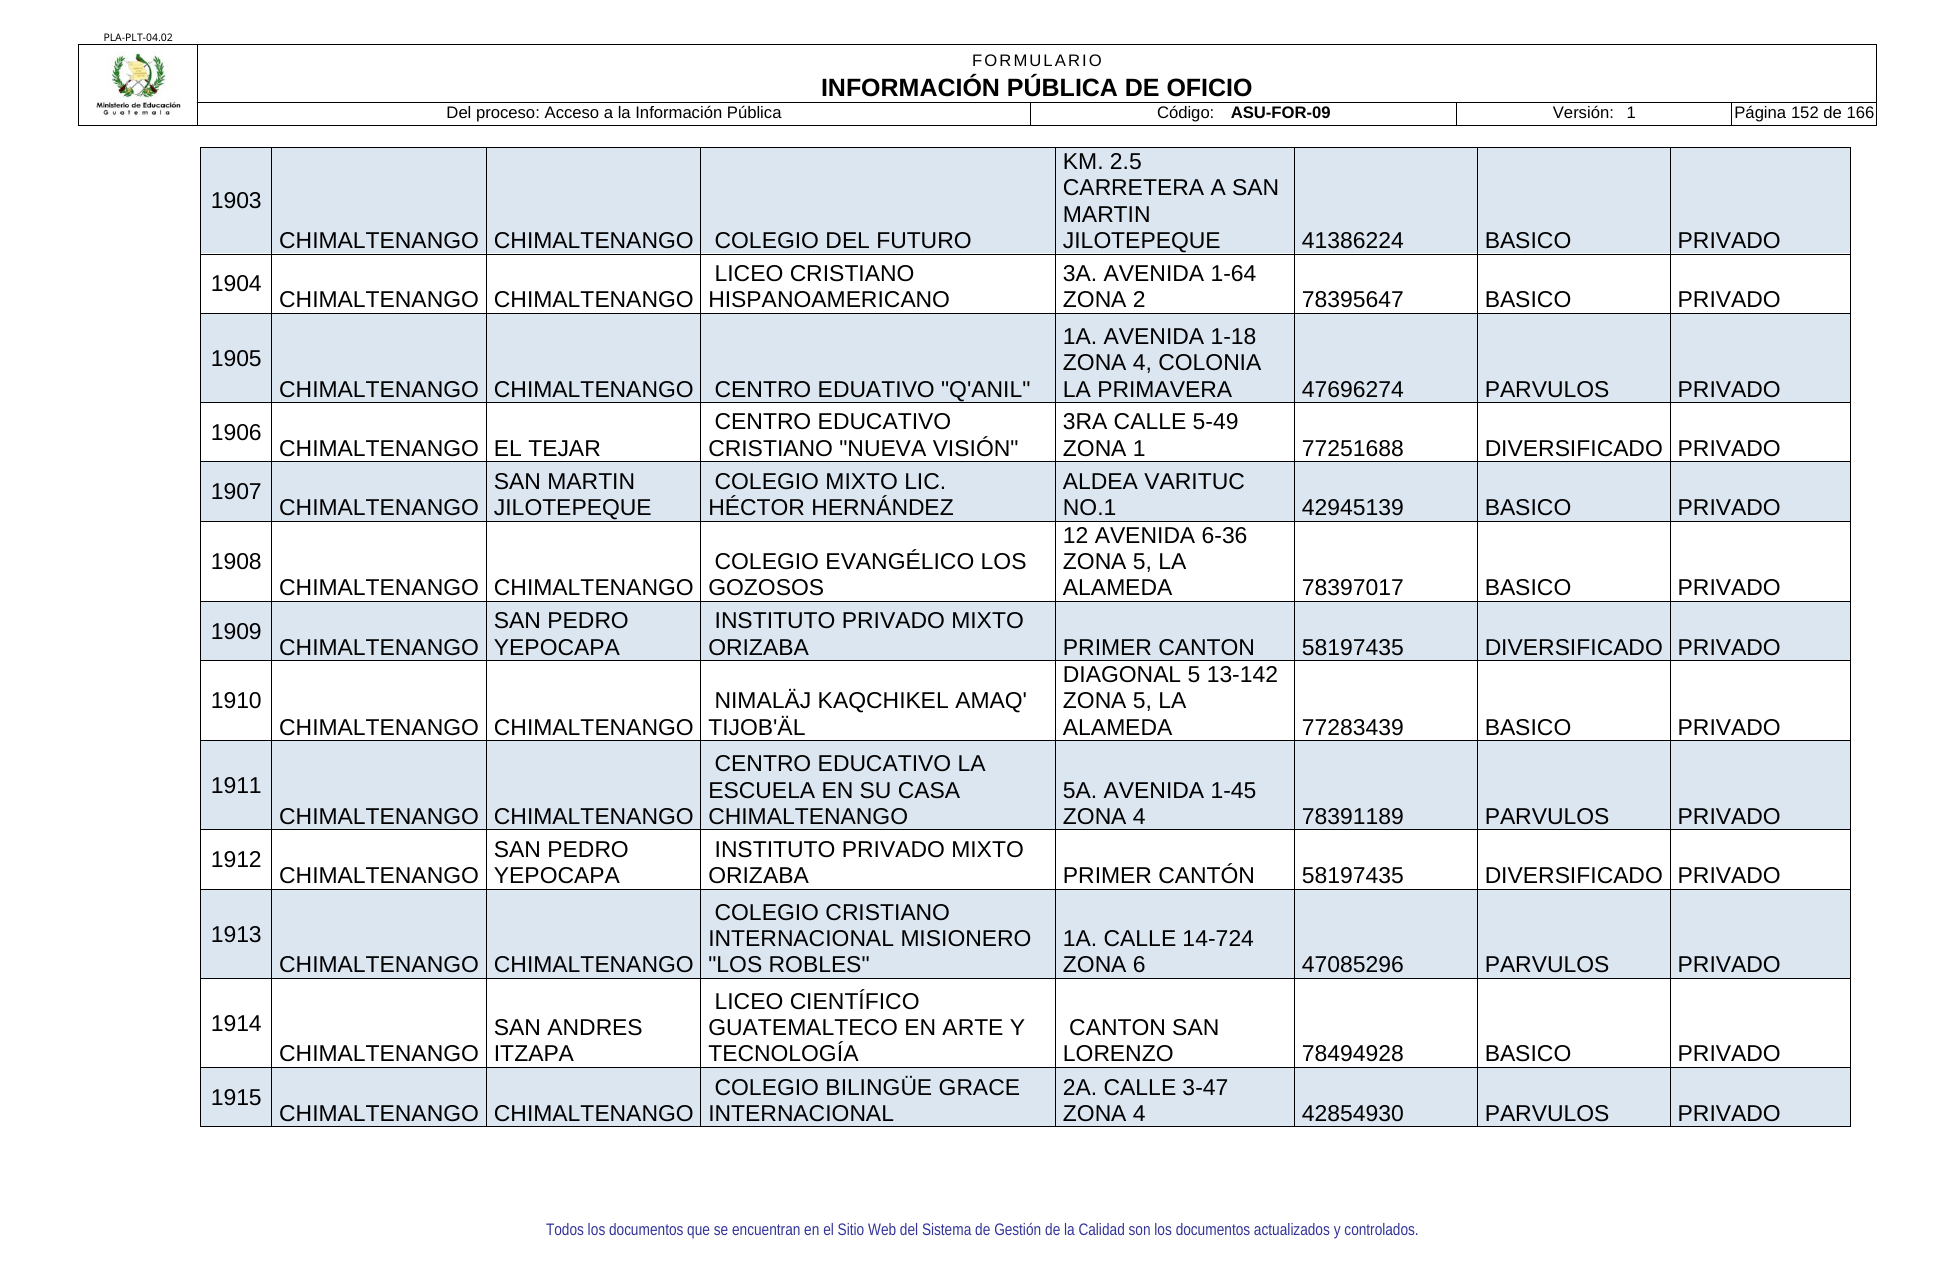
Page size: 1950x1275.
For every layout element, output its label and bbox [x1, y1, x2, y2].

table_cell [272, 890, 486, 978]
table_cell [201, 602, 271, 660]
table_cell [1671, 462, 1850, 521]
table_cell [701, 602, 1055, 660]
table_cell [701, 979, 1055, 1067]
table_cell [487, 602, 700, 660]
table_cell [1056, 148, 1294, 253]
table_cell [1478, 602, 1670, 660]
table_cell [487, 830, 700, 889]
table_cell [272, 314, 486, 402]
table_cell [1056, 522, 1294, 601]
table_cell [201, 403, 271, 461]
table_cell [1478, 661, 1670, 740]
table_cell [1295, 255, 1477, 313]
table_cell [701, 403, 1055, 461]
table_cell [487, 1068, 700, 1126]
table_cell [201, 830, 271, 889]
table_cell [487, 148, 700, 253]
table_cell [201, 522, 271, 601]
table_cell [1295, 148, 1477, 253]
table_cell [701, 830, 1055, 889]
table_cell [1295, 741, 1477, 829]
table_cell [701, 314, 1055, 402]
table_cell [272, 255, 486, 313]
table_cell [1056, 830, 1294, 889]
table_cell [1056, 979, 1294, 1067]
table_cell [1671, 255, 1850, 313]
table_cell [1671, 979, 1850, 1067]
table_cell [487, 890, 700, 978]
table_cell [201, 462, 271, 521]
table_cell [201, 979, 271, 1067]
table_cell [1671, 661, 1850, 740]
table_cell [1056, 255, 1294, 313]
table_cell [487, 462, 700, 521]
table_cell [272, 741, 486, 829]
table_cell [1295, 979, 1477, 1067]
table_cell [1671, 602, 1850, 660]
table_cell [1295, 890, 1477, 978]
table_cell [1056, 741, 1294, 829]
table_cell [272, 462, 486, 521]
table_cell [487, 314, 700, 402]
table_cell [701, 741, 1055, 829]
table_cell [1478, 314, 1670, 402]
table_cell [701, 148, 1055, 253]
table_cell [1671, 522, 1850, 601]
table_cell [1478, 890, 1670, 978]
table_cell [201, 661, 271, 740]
picture [95, 51, 181, 117]
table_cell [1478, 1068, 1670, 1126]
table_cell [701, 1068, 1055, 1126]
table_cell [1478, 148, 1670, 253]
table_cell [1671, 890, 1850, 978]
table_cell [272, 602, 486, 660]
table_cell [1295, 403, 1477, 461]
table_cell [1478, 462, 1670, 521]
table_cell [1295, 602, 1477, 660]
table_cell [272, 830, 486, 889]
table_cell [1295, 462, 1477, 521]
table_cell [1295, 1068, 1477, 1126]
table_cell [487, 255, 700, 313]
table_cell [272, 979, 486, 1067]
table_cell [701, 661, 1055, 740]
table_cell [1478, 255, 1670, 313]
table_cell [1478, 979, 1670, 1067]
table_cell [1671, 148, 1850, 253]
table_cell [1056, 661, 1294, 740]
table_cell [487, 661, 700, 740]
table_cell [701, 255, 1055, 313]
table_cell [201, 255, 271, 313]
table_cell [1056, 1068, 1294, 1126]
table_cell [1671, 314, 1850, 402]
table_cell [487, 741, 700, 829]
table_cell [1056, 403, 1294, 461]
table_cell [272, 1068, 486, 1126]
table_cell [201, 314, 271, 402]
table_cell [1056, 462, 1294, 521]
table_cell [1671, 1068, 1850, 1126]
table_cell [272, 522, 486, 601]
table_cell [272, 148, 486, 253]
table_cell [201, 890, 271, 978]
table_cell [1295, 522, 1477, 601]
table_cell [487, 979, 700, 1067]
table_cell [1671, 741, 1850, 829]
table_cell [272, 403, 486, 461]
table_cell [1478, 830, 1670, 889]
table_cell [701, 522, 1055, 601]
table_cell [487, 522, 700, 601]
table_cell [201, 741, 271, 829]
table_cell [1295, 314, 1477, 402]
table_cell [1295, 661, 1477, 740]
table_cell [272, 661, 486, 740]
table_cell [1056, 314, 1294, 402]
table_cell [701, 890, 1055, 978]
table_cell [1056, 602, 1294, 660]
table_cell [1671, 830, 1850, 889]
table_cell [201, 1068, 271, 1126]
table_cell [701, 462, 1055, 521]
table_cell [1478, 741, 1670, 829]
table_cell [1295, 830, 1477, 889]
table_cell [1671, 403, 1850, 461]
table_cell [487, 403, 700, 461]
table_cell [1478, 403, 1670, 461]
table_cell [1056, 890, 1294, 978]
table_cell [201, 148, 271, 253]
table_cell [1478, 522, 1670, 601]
